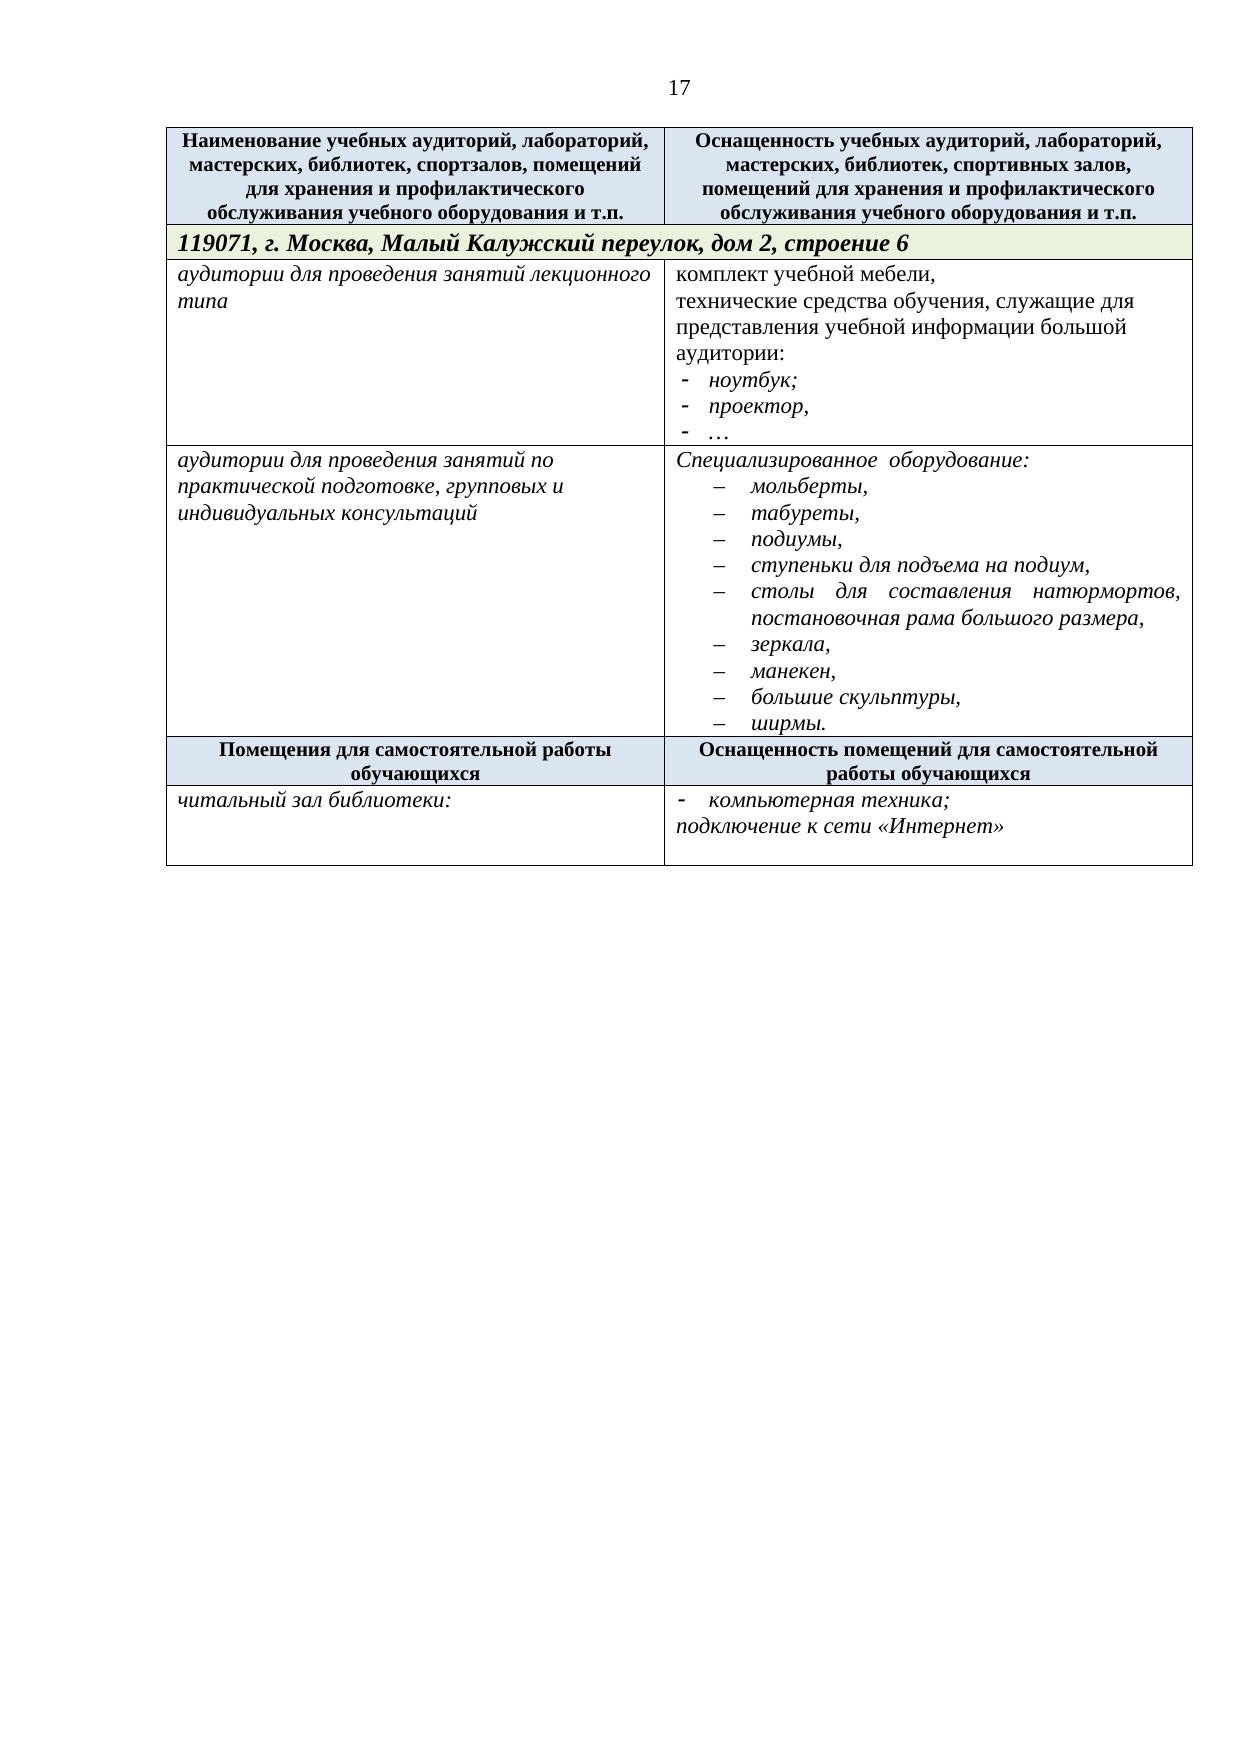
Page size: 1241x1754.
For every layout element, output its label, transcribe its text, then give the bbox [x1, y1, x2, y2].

table_header Наименование учебных аудиторий, лабораторий, мастерских, библиотек, спортзалов, помещений для хранения и профилактического обслуживания учебного оборудования и т.п. [167, 128, 664, 224]
table_cell Специализированное оборудование: мольберты, табуреты, подиумы, ступеньки для подъема на подиум, столы для составления натюрмортов, постановочная рама большого размера, зеркала, манекен, большие скульптуры, ширмы. [665, 446, 1192, 736]
table_header Оснащенность учебных аудиторий, лабораторий, мастерских, библиотек, спортивных залов, помещений для хранения и профилактического обслуживания учебного оборудования и т.п. [665, 128, 1192, 224]
table_cell читальный зал библиотеки: [167, 786, 664, 865]
table_cell компьютерная техника; подключение к сети «Интернет» [665, 786, 1192, 865]
table_cell Помещения для самостоятельной работы обучающихся [167, 737, 664, 785]
table_cell аудитории для проведения занятий по практической подготовке, групповых и индивидуальных консультаций [167, 446, 664, 736]
table_cell Оснащенность помещений для самостоятельной работы обучающихся [665, 737, 1192, 785]
table_cell аудитории для проведения занятий лекционного типа [167, 260, 664, 445]
table_cell 119071, г. Москва, Малый Калужский переулок, дом 2, строение 6 [167, 225, 1192, 259]
table_cell комплект учебной мебели, технические средства обучения, служащие для представления учебной информации большой аудитории: ноутбук; проектор, … [665, 260, 1192, 445]
